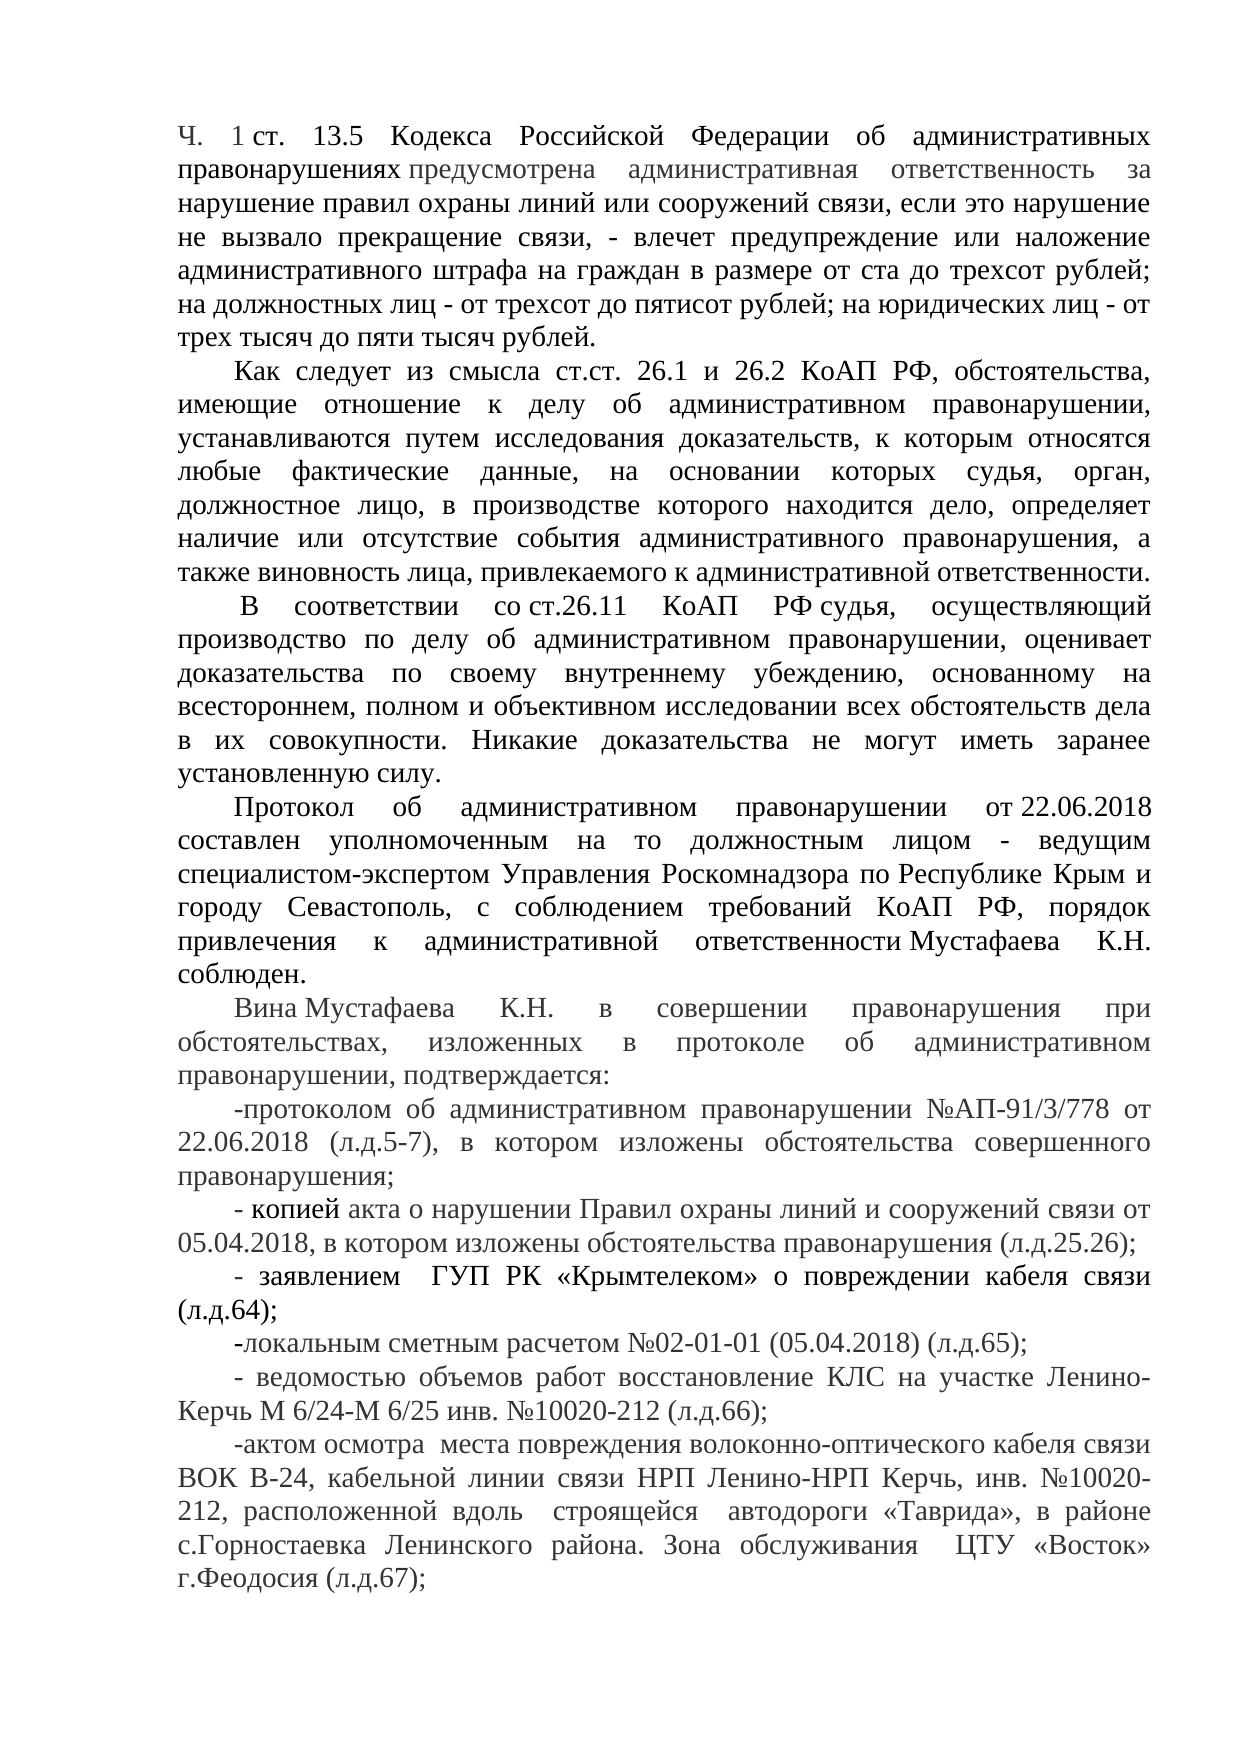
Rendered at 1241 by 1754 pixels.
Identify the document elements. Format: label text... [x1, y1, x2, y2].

text В соответствии со ст.26.11 КоАП РФ судья, осуществляющий производство по делу об административном правонарушении, оценивает доказательства по своему внутреннему убеждению, основанному на всестороннем, полном и объективном исследовании всех обстоятельств дела в их совокупности. Никакие доказательства не могут иметь заранее установленную силу. [177, 588, 1152, 789]
text - заявлением ГУП РК «Крымтелеком» о повреждении кабеля связи (л.д.64); [177, 1258, 1152, 1326]
text -протоколом об административном правонарушении №АП-91/3/778 от 22.06.2018 (л.д.5-7), в котором изложены обстоятельства совершенного правонарушения; [177, 1091, 1152, 1191]
text Как следует из смысла ст.ст. 26.1 и 26.2 КоАП РФ, обстоятельства, имеющие отношение к делу об административном правонарушении, устанавливаются путем исследования доказательств, к которым относятся любые фактические данные, на основании которых судья, орган, должностное лицо, в производстве которого находится дело, определяет наличие или отсутствие события административного правонарушения, а также виновность лица, привлекаемого к административной ответственности. [177, 353, 1152, 588]
text - копией акта о нарушении Правил охраны линий и сооружений связи от 05.04.2018, в котором изложены обстоятельства правонарушения (л.д.25.26); [177, 1191, 1152, 1258]
text -актом осмотра места повреждения волоконно-оптического кабеля связи ВОК В-24, кабельной линии связи НРП Ленино-НРП Керчь, инв. №10020-212, расположенной вдоль строящейся автодороги «Таврида», в районе с.Горностаевка Ленинского района. Зона обслуживания ЦТУ «Восток» г.Феодосия (л.д.67); [177, 1426, 1152, 1594]
text Протокол об административном правонарушении от 22.06.2018 составлен уполномоченным на то должностным лицом - ведущим специалистом-экспертом Управления Роскомнадзора по Республике Крым и городу Севастополь, с соблюдением требований КоАП РФ, порядок привлечения к административной ответственности Мустафаева К.Н. соблюден. [177, 789, 1152, 990]
text Ч. 1 ст. 13.5 Кодекса Российской Федерации об административных правонарушениях предусмотрена административная ответственность за нарушение правил охраны линий или сооружений связи, если это нарушение не вызвало прекращение связи, - влечет предупреждение или наложение административного штрафа на граждан в размере от ста до трехсот рублей; на должностных лиц - от трехсот до пятисот рублей; на юридических лиц - от трех тысяч до пяти тысяч рублей. [177, 118, 1152, 353]
text - ведомостью объемов работ восстановление КЛС на участке Ленино-Керчь М 6/24-М 6/25 инв. №10020-212 (л.д.66); [177, 1359, 1152, 1426]
text -локальным сметным расчетом №02-01-01 (05.04.2018) (л.д.65); [177, 1326, 1152, 1359]
text Вина Мустафаева К.Н. в совершении правонарушения при обстоятельствах, изложенных в протоколе об административном правонарушении, подтверждается: [177, 990, 1152, 1091]
